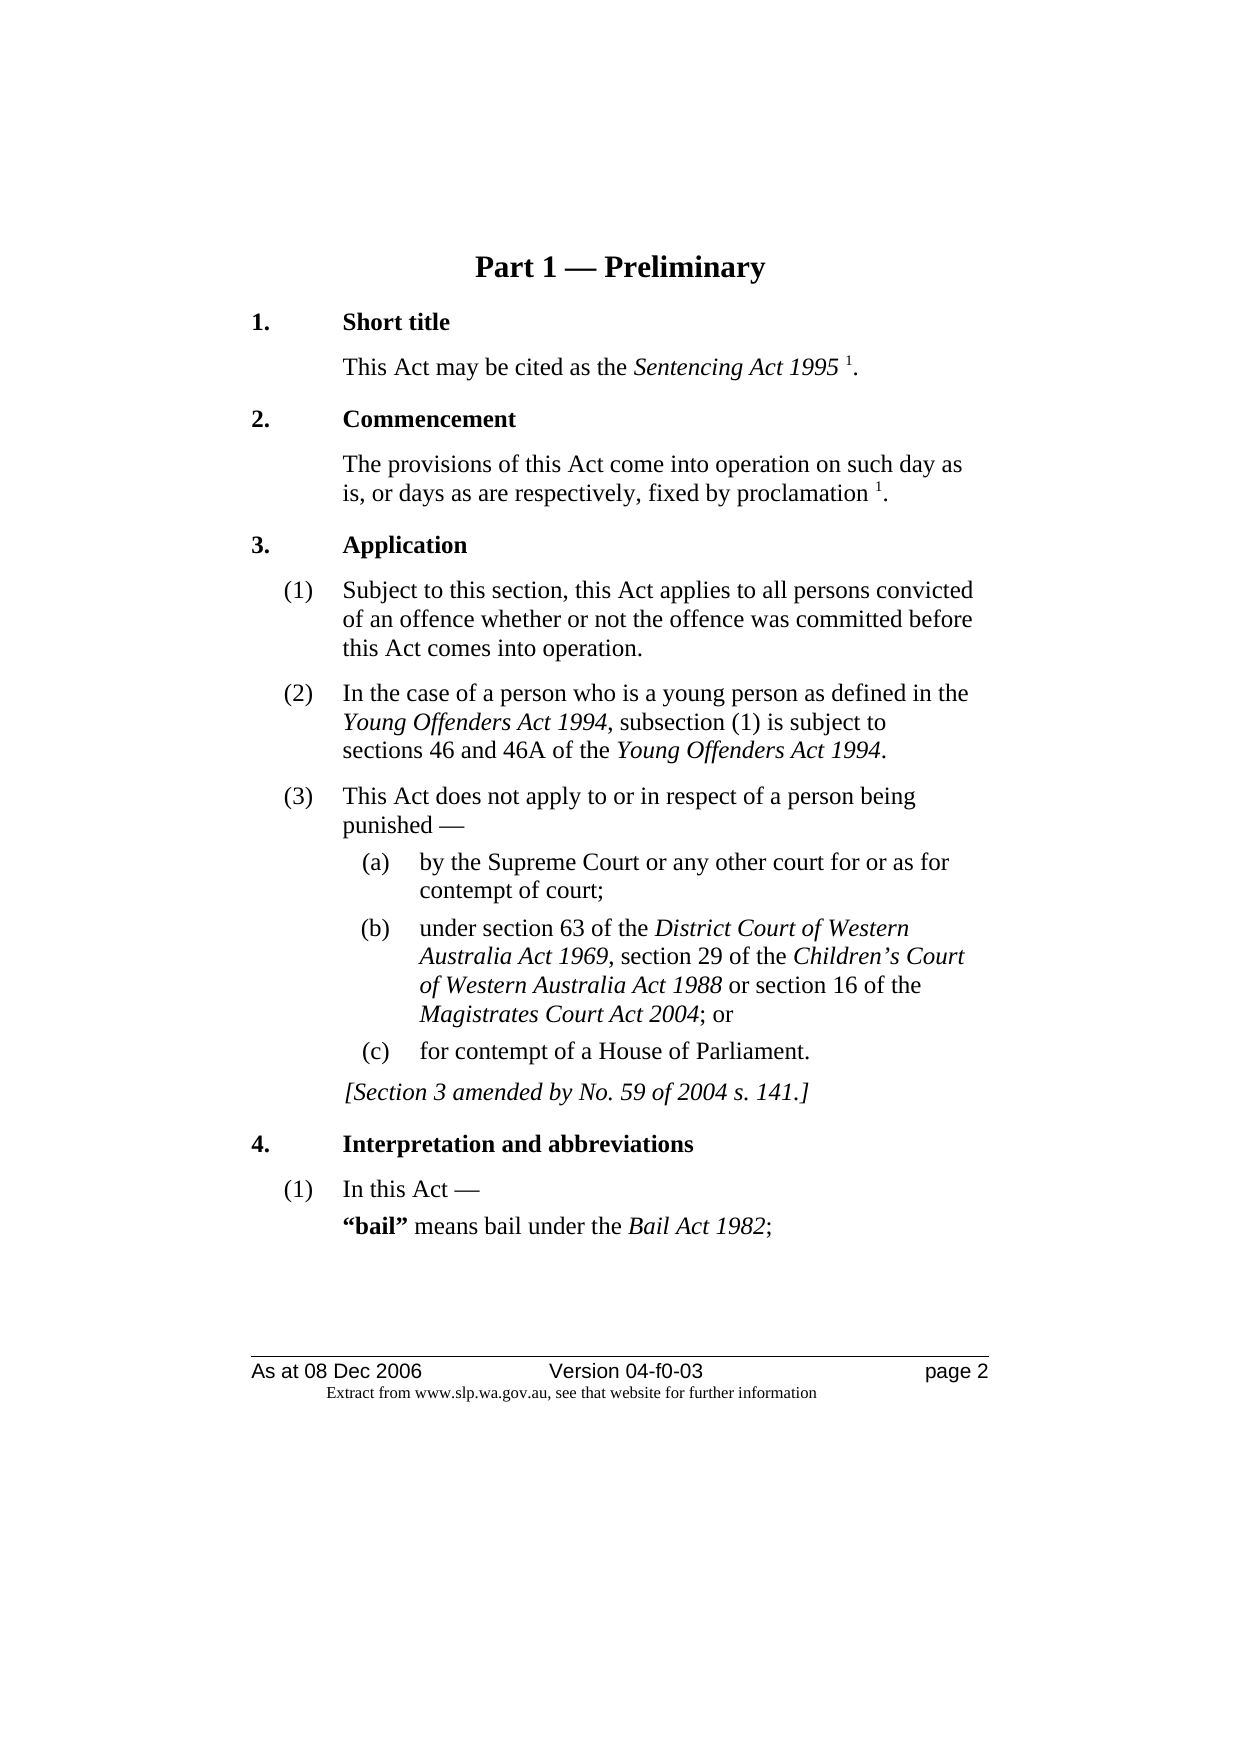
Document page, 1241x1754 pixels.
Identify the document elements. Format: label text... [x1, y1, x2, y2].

subtitle 1. Short title [251, 307, 989, 336]
text (2) In the case of a person who is a young person as defined in the Young Offenders Act 1994, subsection (1) is subject to sections 46 and 46A of the Young Offenders Act 1994. [251, 678, 989, 764]
subtitle Part 1 — Preliminary [251, 248, 989, 284]
text [Section 3 amended by No. 59 of 2004 s. 141.] [251, 1077, 989, 1106]
text (1) In this Act — [251, 1174, 989, 1203]
text The provisions of this Act come into operation on such day as is, or days as are respectively, fixed by proclamation 1. [251, 449, 989, 507]
text (3) This Act does not apply to or in respect of a person being punished — [251, 781, 989, 838]
text (c) for contempt of a House of Parliament. [251, 1036, 989, 1065]
text (a) by the Supreme Court or any other court for or as for contempt of court; [251, 847, 989, 904]
subtitle 2. Commencement [251, 404, 989, 433]
subtitle 4. Interpretation and abbreviations [251, 1129, 989, 1158]
text “bail” means bail under the Bail Act 1982; [251, 1211, 989, 1240]
subtitle 3. Application [251, 530, 989, 558]
text (1) Subject to this section, this Act applies to all persons convicted of an offence whether or not the offence was committed before this Act comes into operation. [251, 575, 989, 661]
text (b) under section 63 of the District Court of Western Australia Act 1969, section 29 of the Children’s Court of Western Australia Act 1988 or section 16 of the Magistrates Court Act 2004; or [251, 913, 989, 1028]
text This Act may be cited as the Sentencing Act 1995 1. [251, 352, 989, 381]
